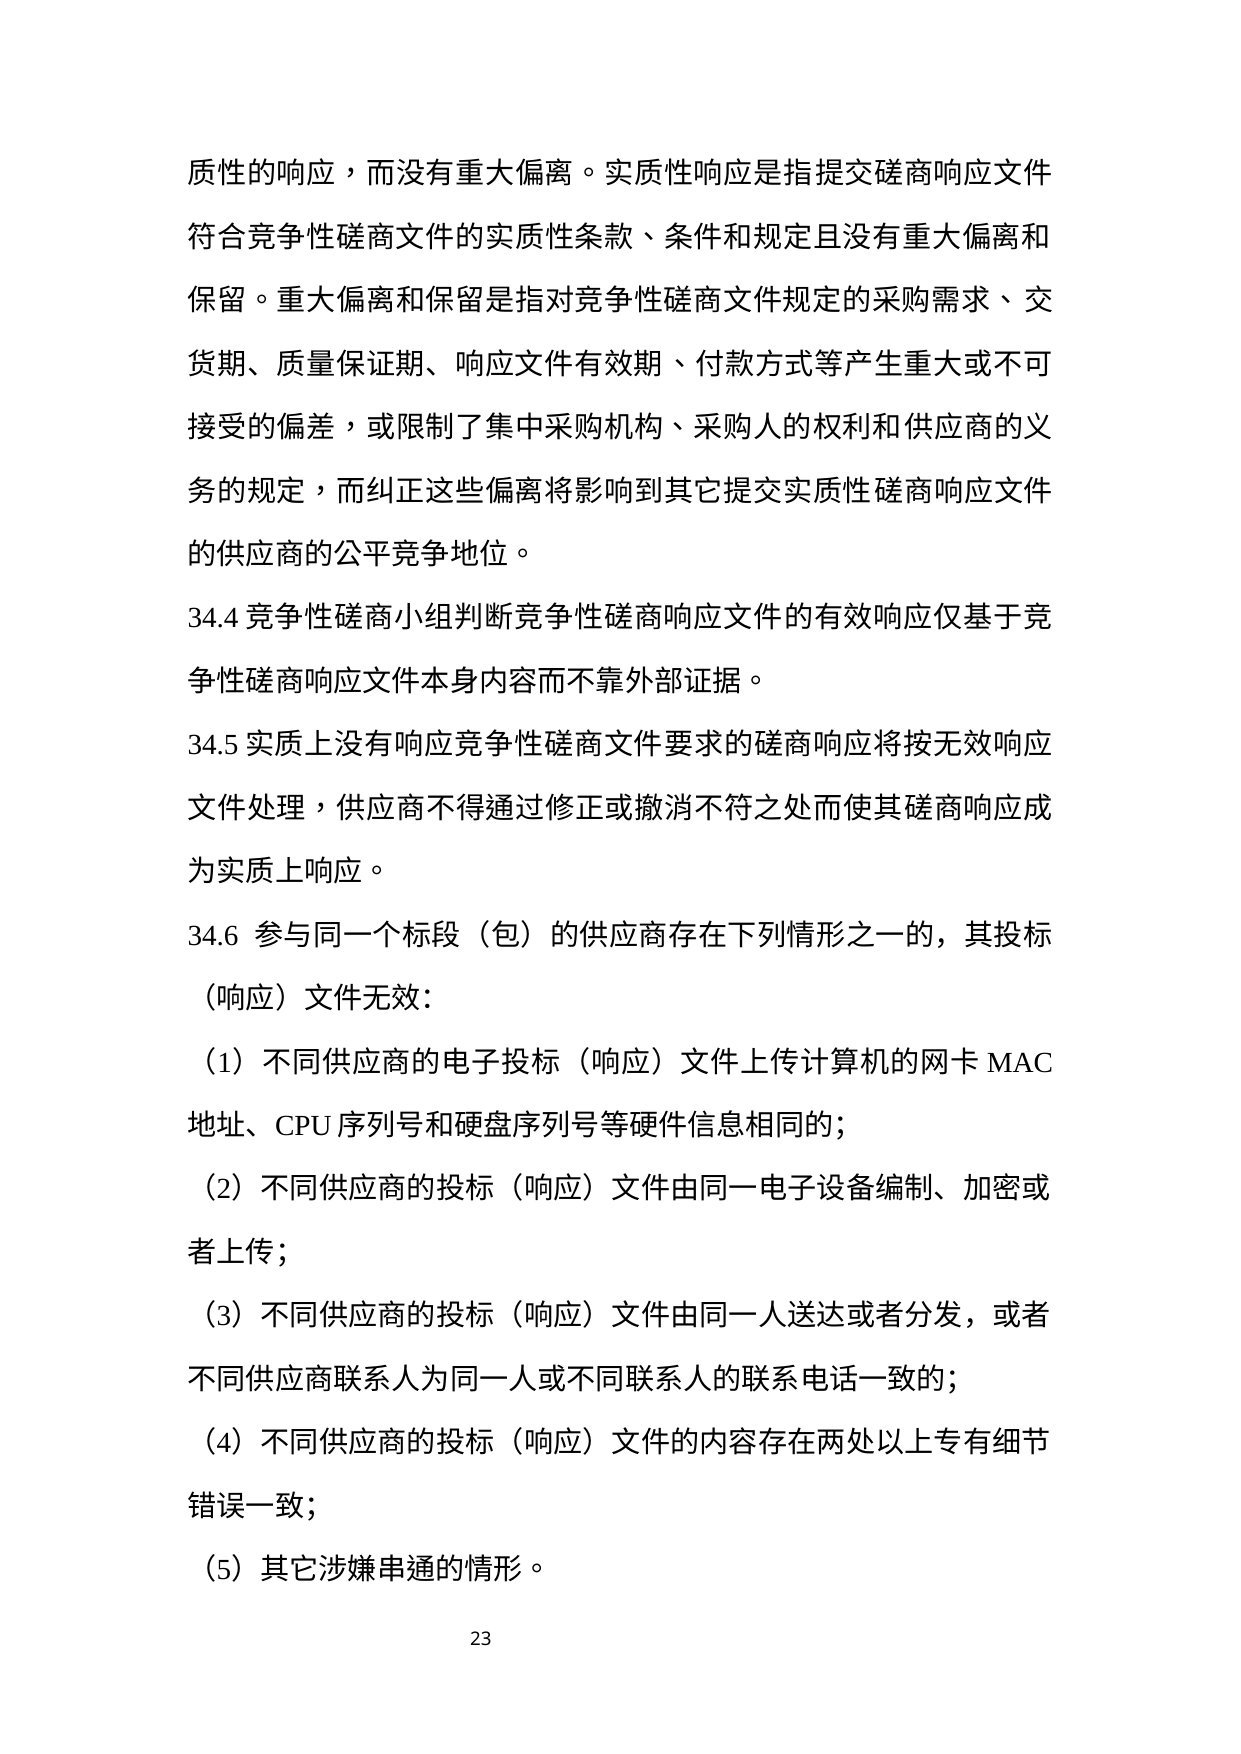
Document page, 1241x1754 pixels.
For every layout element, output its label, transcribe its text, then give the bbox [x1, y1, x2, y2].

text 34.4竞争性磋商小组判断竞争性磋商响应文件的有效响应仅基于竞争性磋商响应文件本身内容而不靠外部证据。 [187, 594, 1053, 700]
text （1）不同供应商的电子投标（响应）文件上传计算机的网卡MAC地址、CPU序列号和硬盘序列号等硬件信息相同的； [187, 1038, 1053, 1144]
text （5）其它涉嫌串通的情形。 [187, 1546, 1053, 1588]
text 34.5实质上没有响应竞争性磋商文件要求的磋商响应将按无效响应文件处理，供应商不得通过修正或撤消不符之处而使其磋商响应成为实质上响应。 [187, 721, 1053, 890]
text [187, 150, 1053, 573]
text （4）不同供应商的投标（响应）文件的内容存在两处以上专有细节错误一致； [187, 1419, 1053, 1524]
text （3）不同供应商的投标（响应）文件由同一人送达或者分发，或者不同供应商联系人为同一人或不同联系人的联系电话一致的； [187, 1292, 1053, 1398]
text （2）不同供应商的投标（响应）文件由同一电子设备编制、加密或者上传； [187, 1165, 1053, 1271]
text 34.6 参与同一个标段（包）的供应商存在下列情形之一的，其投标（响应）文件无效： [187, 911, 1053, 1017]
